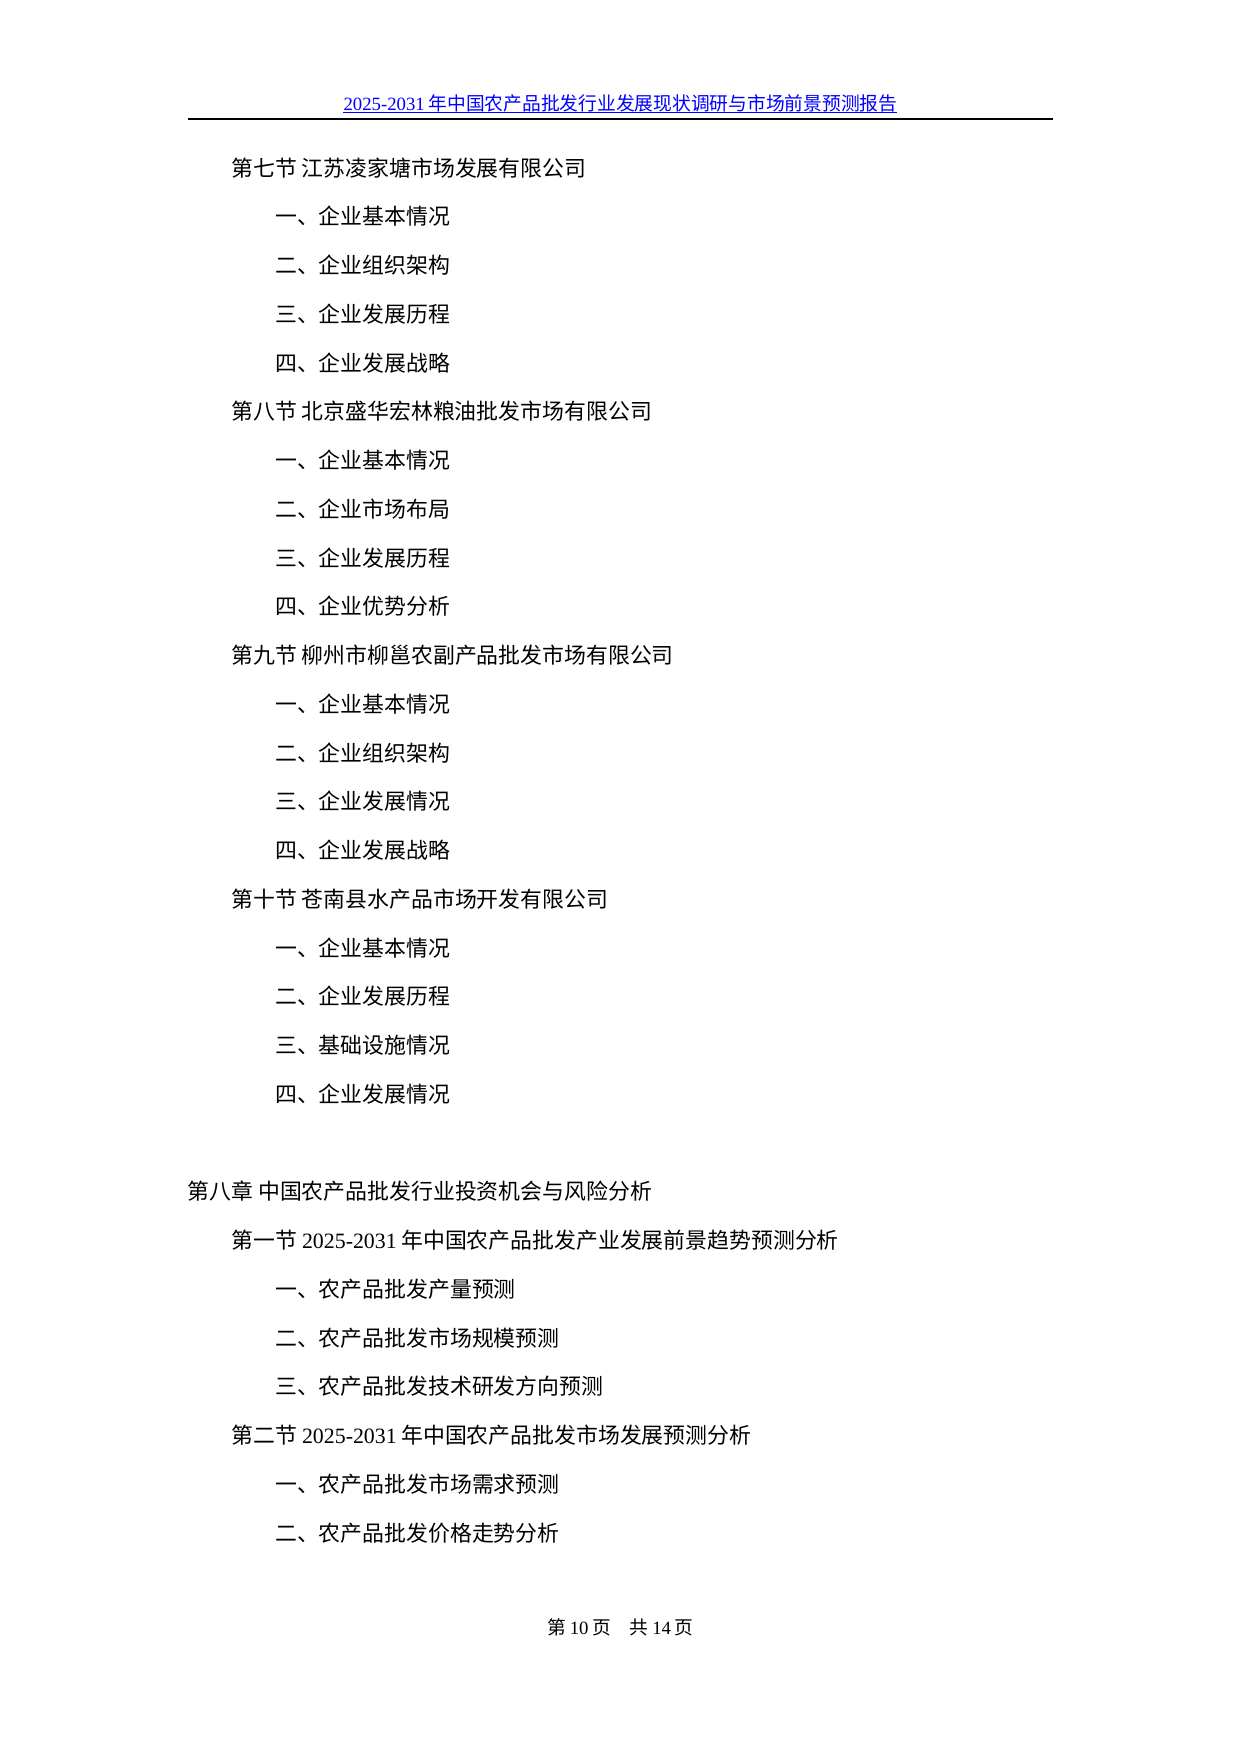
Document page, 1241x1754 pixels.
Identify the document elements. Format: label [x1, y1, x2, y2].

text [187, 150, 1053, 1548]
